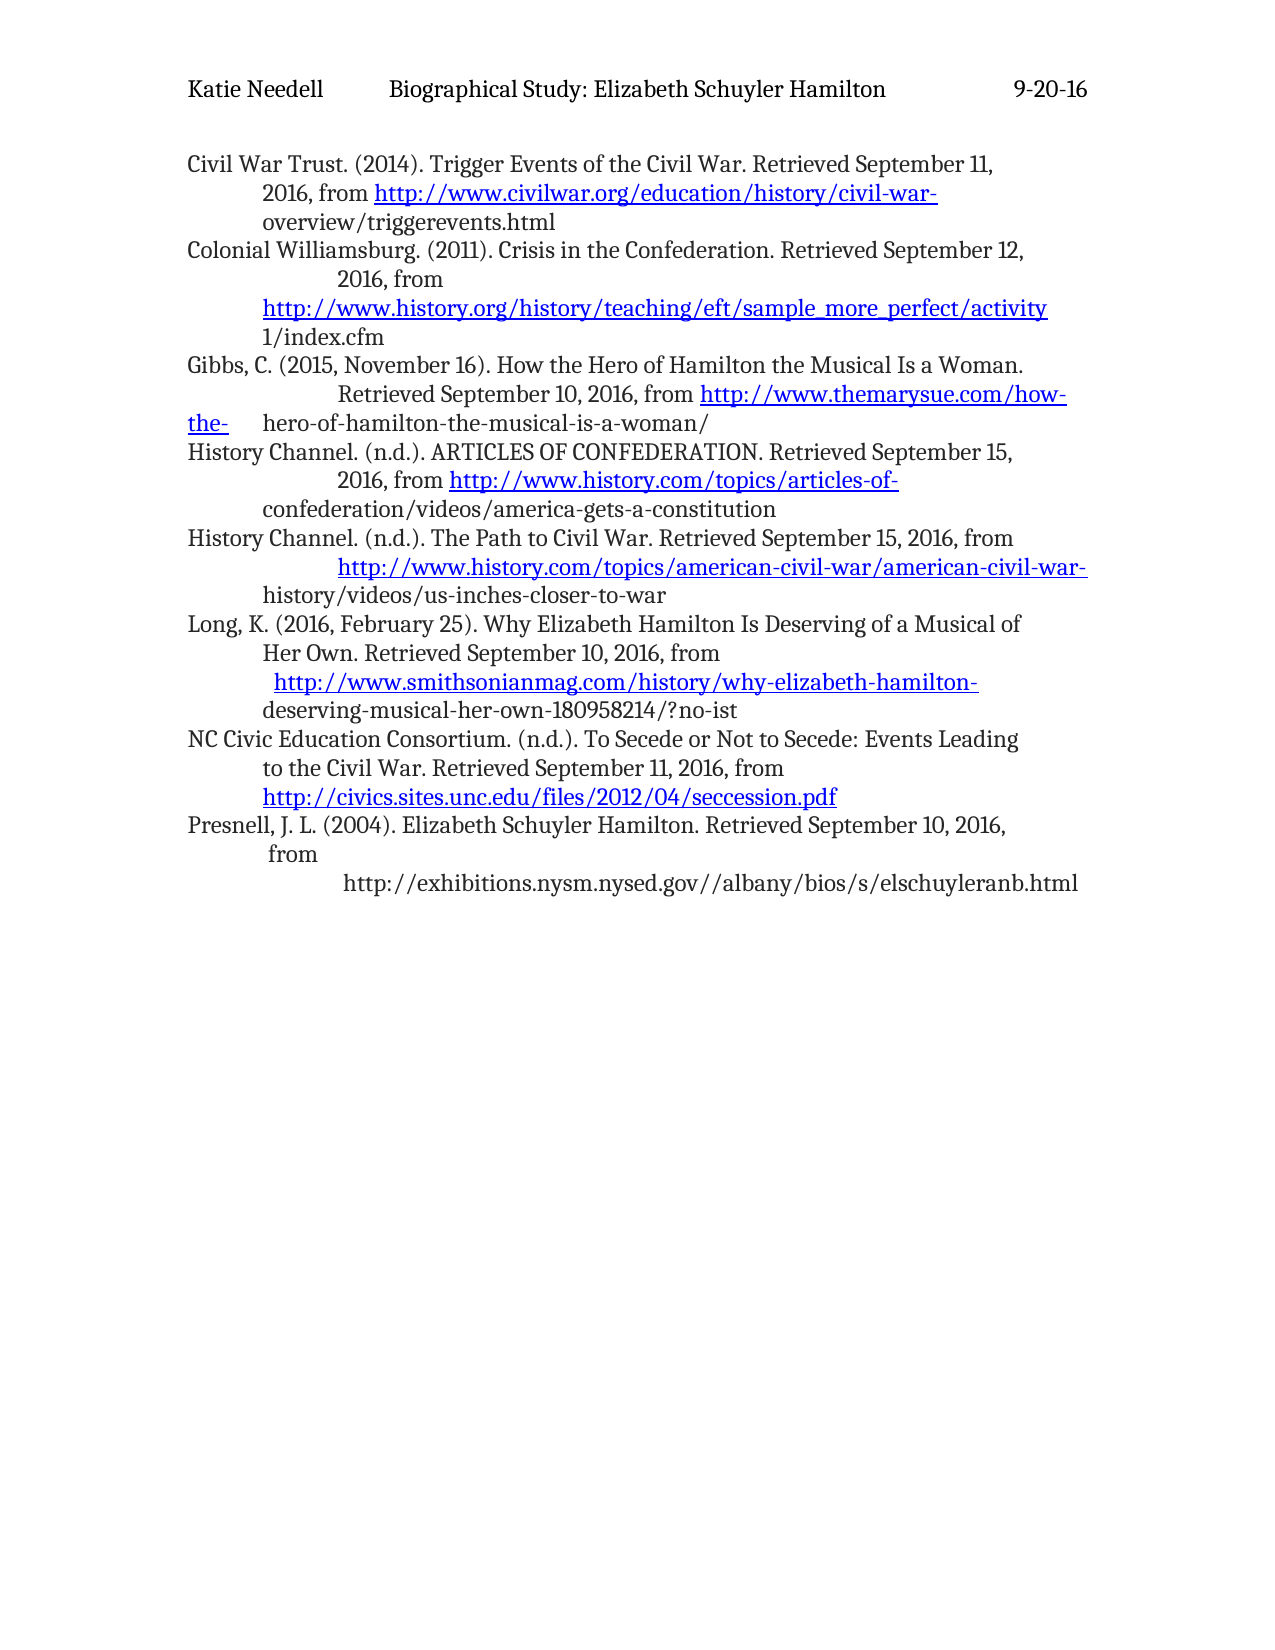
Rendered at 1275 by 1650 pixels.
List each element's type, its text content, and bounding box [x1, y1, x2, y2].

text History Channel. (n.d.). The Path to Civil War. Retrieved September 15, 2016, from http://www.history.com/topics/american-civil-war/american-civil-war- history/videos/us-inches-closer-to-war [187, 524, 1087, 610]
text Gibbs, C. (2015, November 16). How the Hero of Hamilton the Musical Is a Woman. Retrieved September 10, 2016, from http://www.themarysue.com/how-the- hero-of-hamilton-the-musical-is-a-woman/ [187, 351, 1087, 437]
text Long, K. (2016, February 25). Why Elizabeth Hamilton Is Deserving of a Musical of Her Own. Retrieved September 10, 2016, from http://www.smithsonianmag.com/history/why-elizabeth-hamilton- deserving-musical-her-own-180958214/?no-ist [187, 610, 1087, 725]
text History Channel. (n.d.). ARTICLES OF CONFEDERATION. Retrieved September 15, 2016, from http://www.history.com/topics/articles-of- confederation/videos/america-gets-a-constitution [187, 437, 1087, 524]
text Presnell, J. L. (2004). Elizabeth Schuyler Hamilton. Retrieved September 10, 2016, from http://exhibitions.nysm.nysed.gov//albany/bios/s/elschuyleranb.html [187, 811, 1087, 897]
text Colonial Williamsburg. (2011). Crisis in the Confederation. Retrieved September 12, 2016, from http://www.history.org/history/teaching/eft/sample_more_perfect/activity 1/index.cfm [187, 236, 1087, 351]
text Civil War Trust. (2014). Trigger Events of the Civil War. Retrieved September 11, 2016, from http://www.civilwar.org/education/history/civil-war- overview/triggerevents.html [187, 150, 1087, 236]
text NC Civic Education Consortium. (n.d.). To Secede or Not to Secede: Events Leading to the Civil War. Retrieved September 11, 2016, from http://civics.sites.unc.edu/files/2012/04/seccession.pdf [187, 725, 1087, 811]
